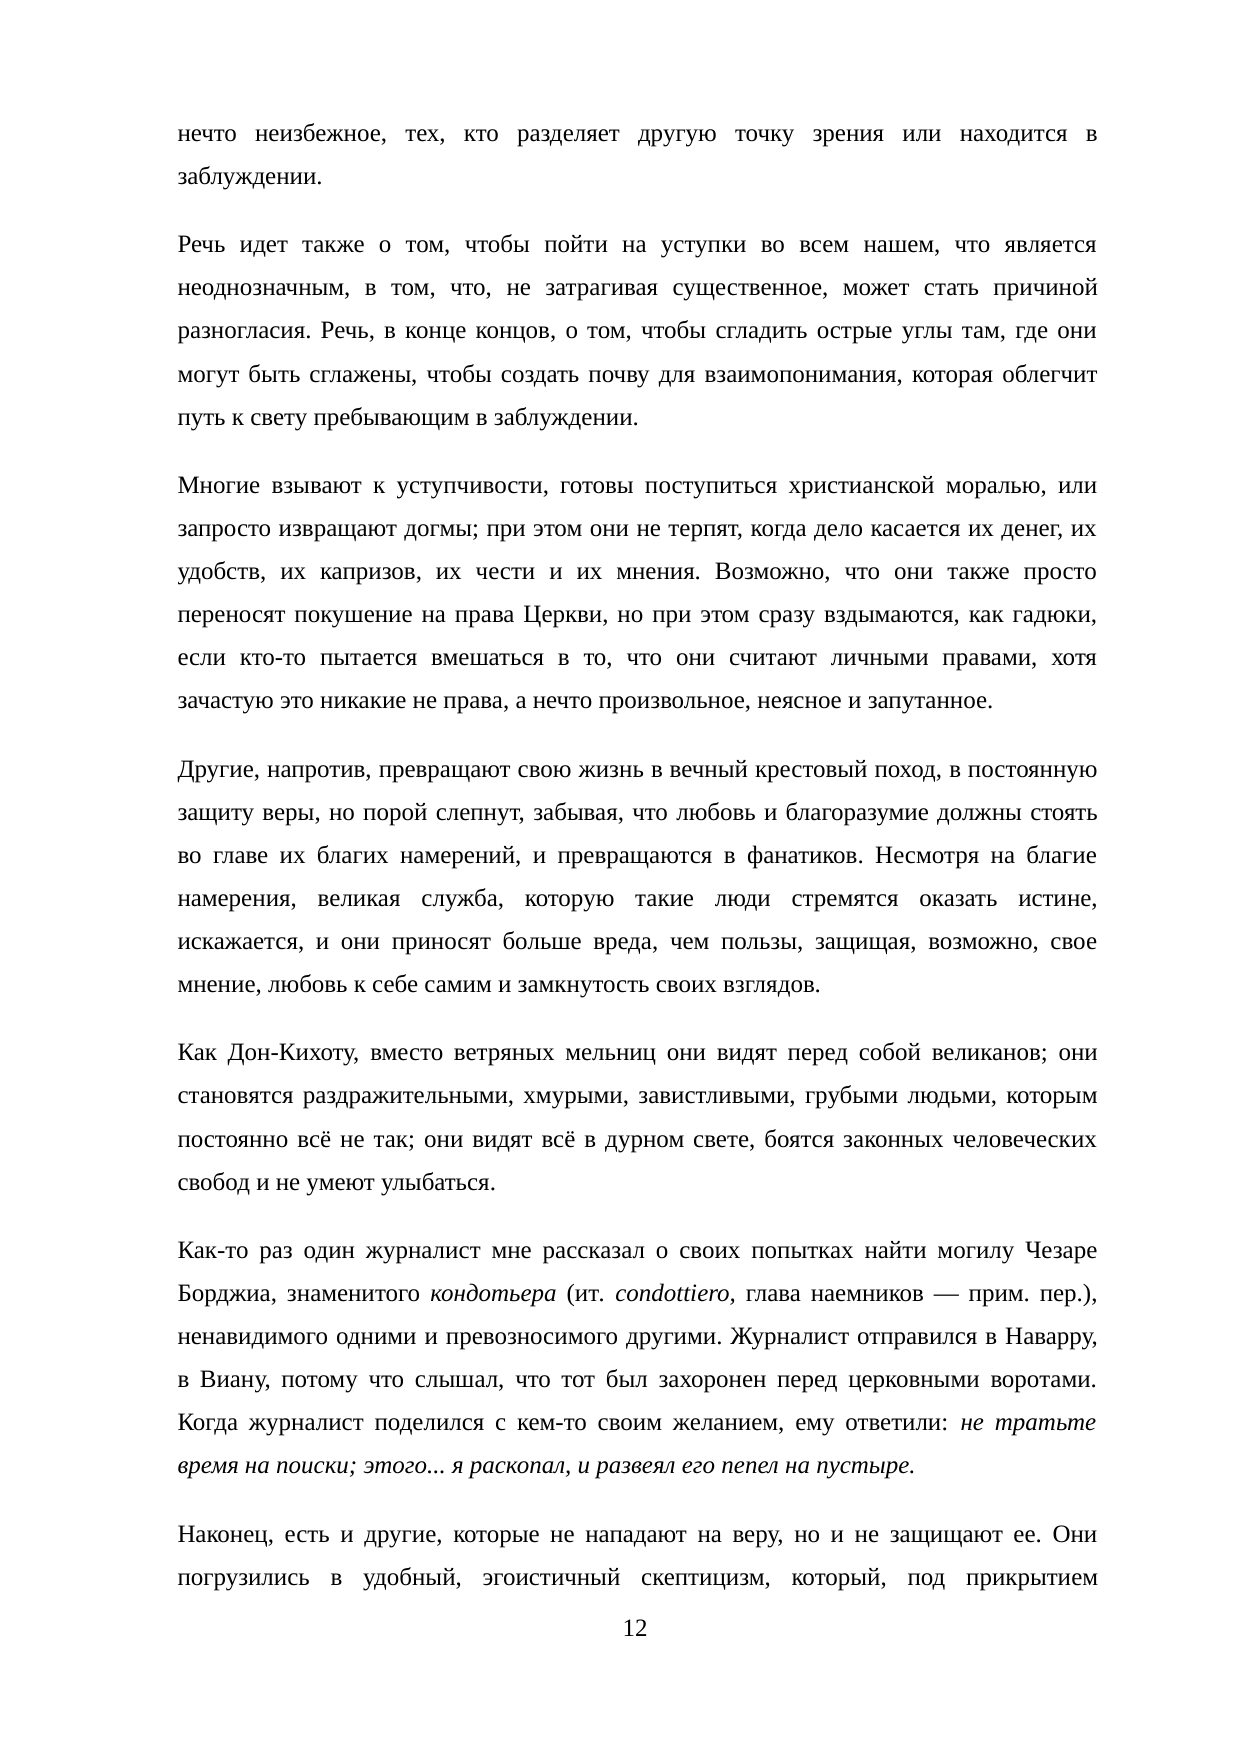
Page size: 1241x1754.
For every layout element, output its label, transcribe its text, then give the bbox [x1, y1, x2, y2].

text Другие, напротив, превращают свою жизнь в вечный крестовый поход, в постоянную защиту веры, но порой слепнут, забывая, что любовь и благоразумие должны стоять во главе их благих намерений, и превращаются в фанатиков. Несмотря на благие намерения, великая служба, которую такие люди стремятся оказать истине, искажается, и они приносят больше вреда, чем пользы, защищая, возможно, свое мнение, любовь к себе самим и замкнутость своих взглядов. [177, 754, 1098, 998]
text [177, 118, 1098, 190]
text Многие взывают к уступчивости, готовы поступиться христианской моралью, или запросто извращают догмы; при этом они не терпят, когда дело касается их денег, их удобств, их капризов, их чести и их мнения. Возможно, что они также просто переносят покушение на права Церкви, но при этом сразу вздымаются, как гадюки, если кто-то пытается вмешаться в то, что они считают личными правами, хотя зачастую это никакие не права, а нечто произвольное, неясное и запутанное. [177, 470, 1098, 714]
text Речь идет также о том, чтобы пойти на уступки во всем нашем, что является неоднозначным, в том, что, не затрагивая существенное, может стать причиной разногласия. Речь, в конце концов, о том, чтобы сгладить острые углы там, где они могут быть сглажены, чтобы создать почву для взаимопонимания, которая облегчит путь к свету пребывающим в заблуждении. [177, 229, 1098, 431]
text Как Дон-Кихоту, вместо ветряных мельниц они видят перед собой великанов; они становятся раздражительными, хмурыми, завистливыми, грубыми людьми, которым постоянно всё не так; они видят всё в дурном свете, боятся законных человеческих свобод и не умеют улыбаться. [177, 1037, 1098, 1196]
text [177, 1519, 1098, 1591]
text Как-то раз один журналист мне рассказал о своих попытках найти могилу Чезаре Борджиа, знаменитого кондотьера (ит. condottiero, глава наемников — прим. пер.), ненавидимого одними и превозносимого другими. Журналист отправился в Наварру, в Виану, потому что слышал, что тот был захоронен перед церковными воротами. Когда журналист поделился с кем-то своим желанием, ему ответили: не тратьте время на поиски; этого... я раскопал, и развеял его пепел на пустыре. [177, 1235, 1098, 1479]
